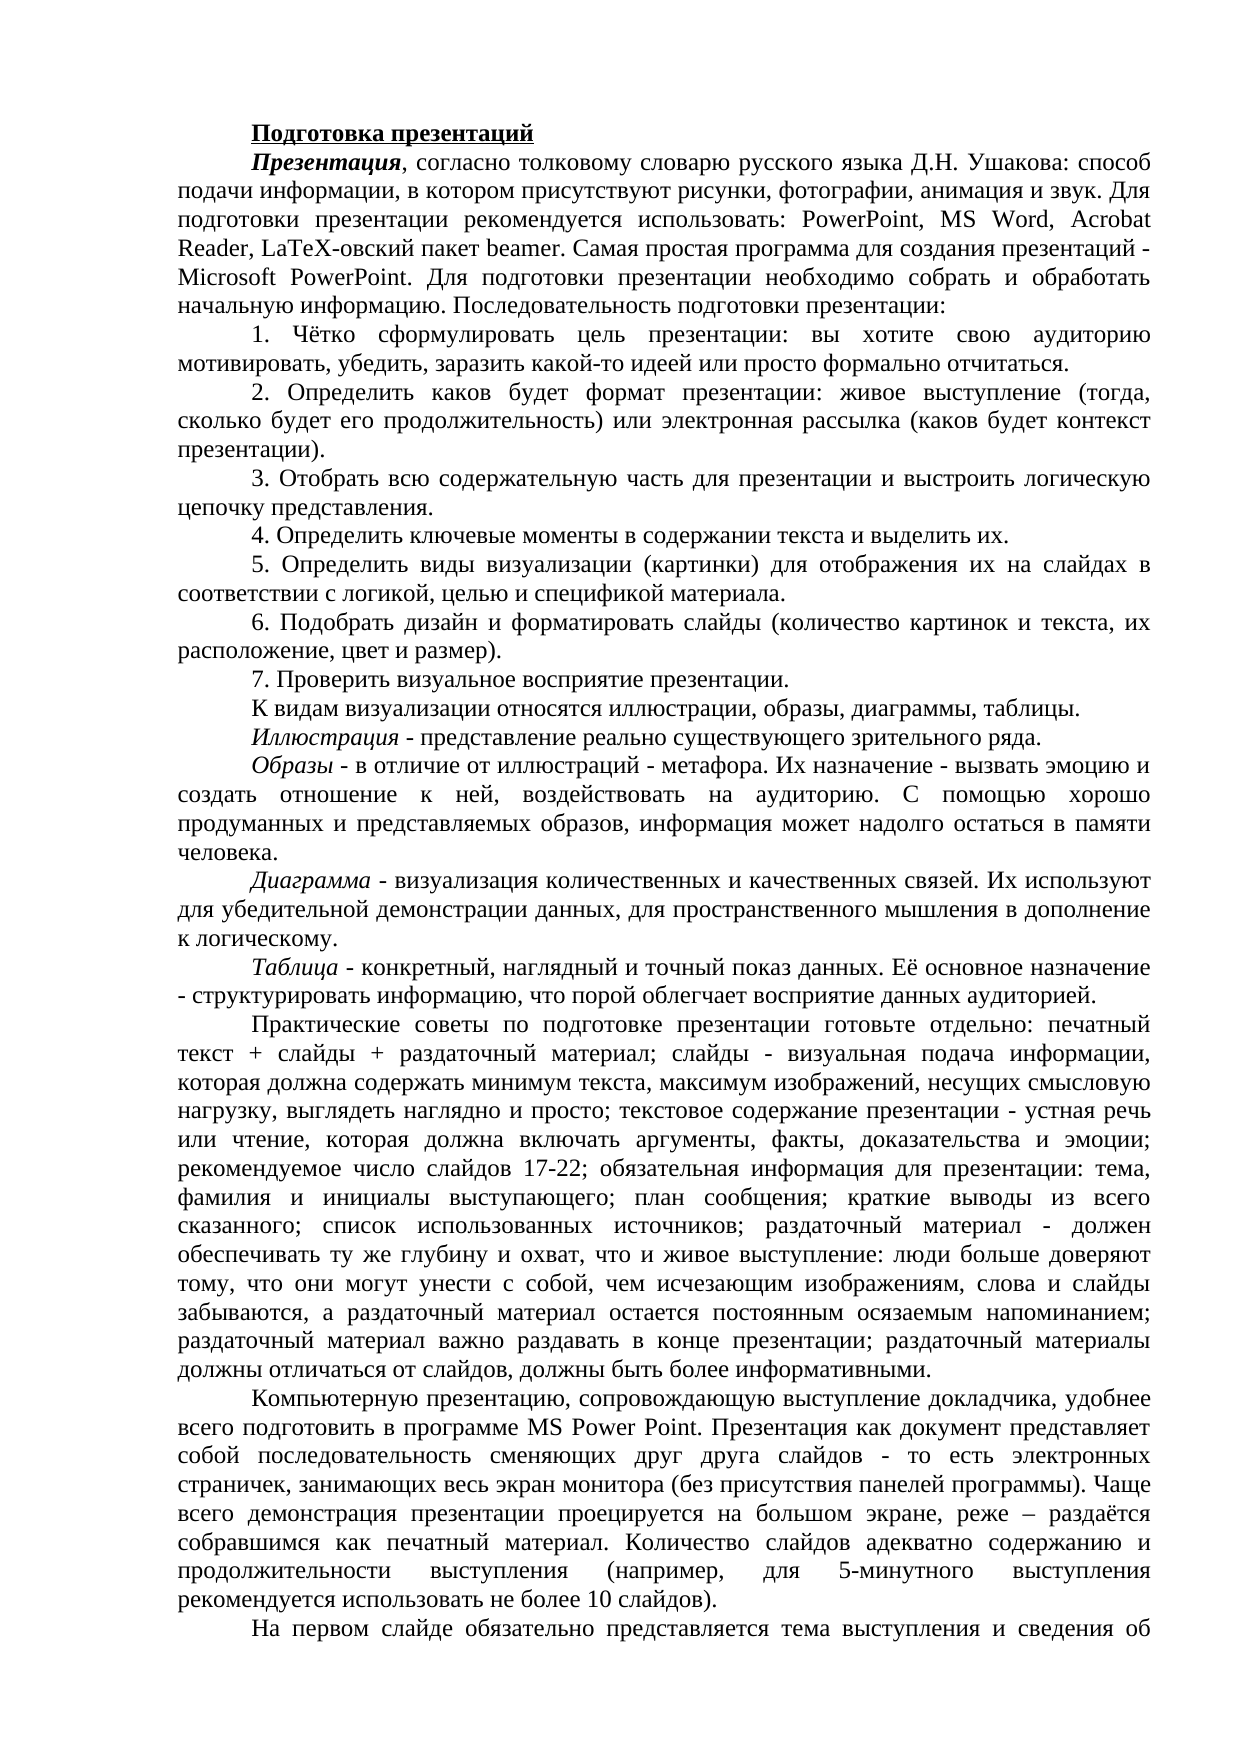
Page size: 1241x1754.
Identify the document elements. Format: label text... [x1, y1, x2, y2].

text 4. Определить ключевые моменты в содержании текста и выделить их. [177, 521, 1152, 549]
text 5. Определить виды визуализации (картинки) для отображения их на слайдах в соответствии с логикой, целью и спецификой материала. [177, 549, 1152, 607]
text Таблица - конкретный, наглядный и точный показ данных. Её основное назначение - структурировать информацию, что порой облегчает восприятие данных аудиторией. [177, 952, 1152, 1009]
text Образы - в отличие от иллюстраций - метафора. Их назначение - вызвать эмоцию и создать отношение к ней, воздействовать на аудиторию. С помощью хорошо продуманных и представляемых образов, информация может надолго остаться в памяти человека. [177, 751, 1152, 866]
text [177, 1613, 1152, 1642]
text Практические советы по подготовке презентации готовьте отдельно: печатный текст + слайды + раздаточный материал; слайды - визуальная подача информации, которая должна содержать минимум текста, максимум изображений, несущих смысловую нагрузку, выглядеть наглядно и просто; текстовое содержание презентации - устная речь или чтение, которая должна включать аргументы, факты, доказательства и эмоции; рекомендуемое число слайдов 17-22; обязательная информация для презентации: тема, фамилия и инициалы выступающего; план сообщения; краткие выводы из всего сказанного; список использованных источников; раздаточный материал - должен обеспечивать ту же глубину и охват, что и живое выступление: люди больше доверяют тому, что они могут унести с собой, чем исчезающим изображениям, слова и слайды забываются, а раздаточный материал остается постоянным осязаемым напоминанием; раздаточный материал важно раздавать в конце презентации; раздаточный материалы должны отличаться от слайдов, должны быть более информативными. [177, 1009, 1152, 1383]
text 3. Отобрать всю содержательную часть для презентации и выстроить логическую цепочку представления. [177, 463, 1152, 521]
text К видам визуализации относятся иллюстрации, образы, диаграммы, таблицы. [177, 693, 1152, 722]
text Подготовка презентаций [177, 118, 1152, 147]
text Компьютерную презентацию, сопровождающую выступление докладчика, удобнее всего подготовить в программе MS Power Point. Презентация как документ представляет собой последовательность сменяющих друг друга слайдов - то есть электронных страничек, занимающих весь экран монитора (без присутствия панелей программы). Чаще всего демонстрация презентации проецируется на большом экране, реже – раздаётся собравшимся как печатный материал. Количество слайдов адекватно содержанию и продолжительности выступления (например, для 5-минутного выступления рекомендуется использовать не более 10 слайдов). [177, 1383, 1152, 1613]
text Иллюстрация - представление реально существующего зрительного ряда. [177, 722, 1152, 751]
text Презентация, согласно толковому словарю русского языка Д.Н. Ушакова: способ подачи информации, в котором присутствуют рисунки, фотографии, анимация и звук. Для подготовки презентации рекомендуется использовать: PowerPoint, MS Word, Acrobat Reader, LaTeX-овский пакет beamer. Самая простая программа для создания презентаций - Microsoft PowerPoint. Для подготовки презентации необходимо собрать и обработать начальную информацию. Последовательность подготовки презентации: [177, 147, 1152, 319]
text 7. Проверить визуальное восприятие презентации. [177, 664, 1152, 693]
text 2. Определить каков будет формат презентации: живое выступление (тогда, сколько будет его продолжительность) или электронная рассылка (каков будет контекст презентации). [177, 377, 1152, 463]
text 1. Чётко сформулировать цель презентации: вы хотите свою аудиторию мотивировать, убедить, заразить какой-то идеей или просто формально отчитаться. [177, 319, 1152, 377]
text 6. Подобрать дизайн и форматировать слайды (количество картинок и текста, их расположение, цвет и размер). [177, 607, 1152, 664]
text Диаграмма - визуализация количественных и качественных связей. Их используют для убедительной демонстрации данных, для пространственного мышления в дополнение к логическому. [177, 866, 1152, 952]
